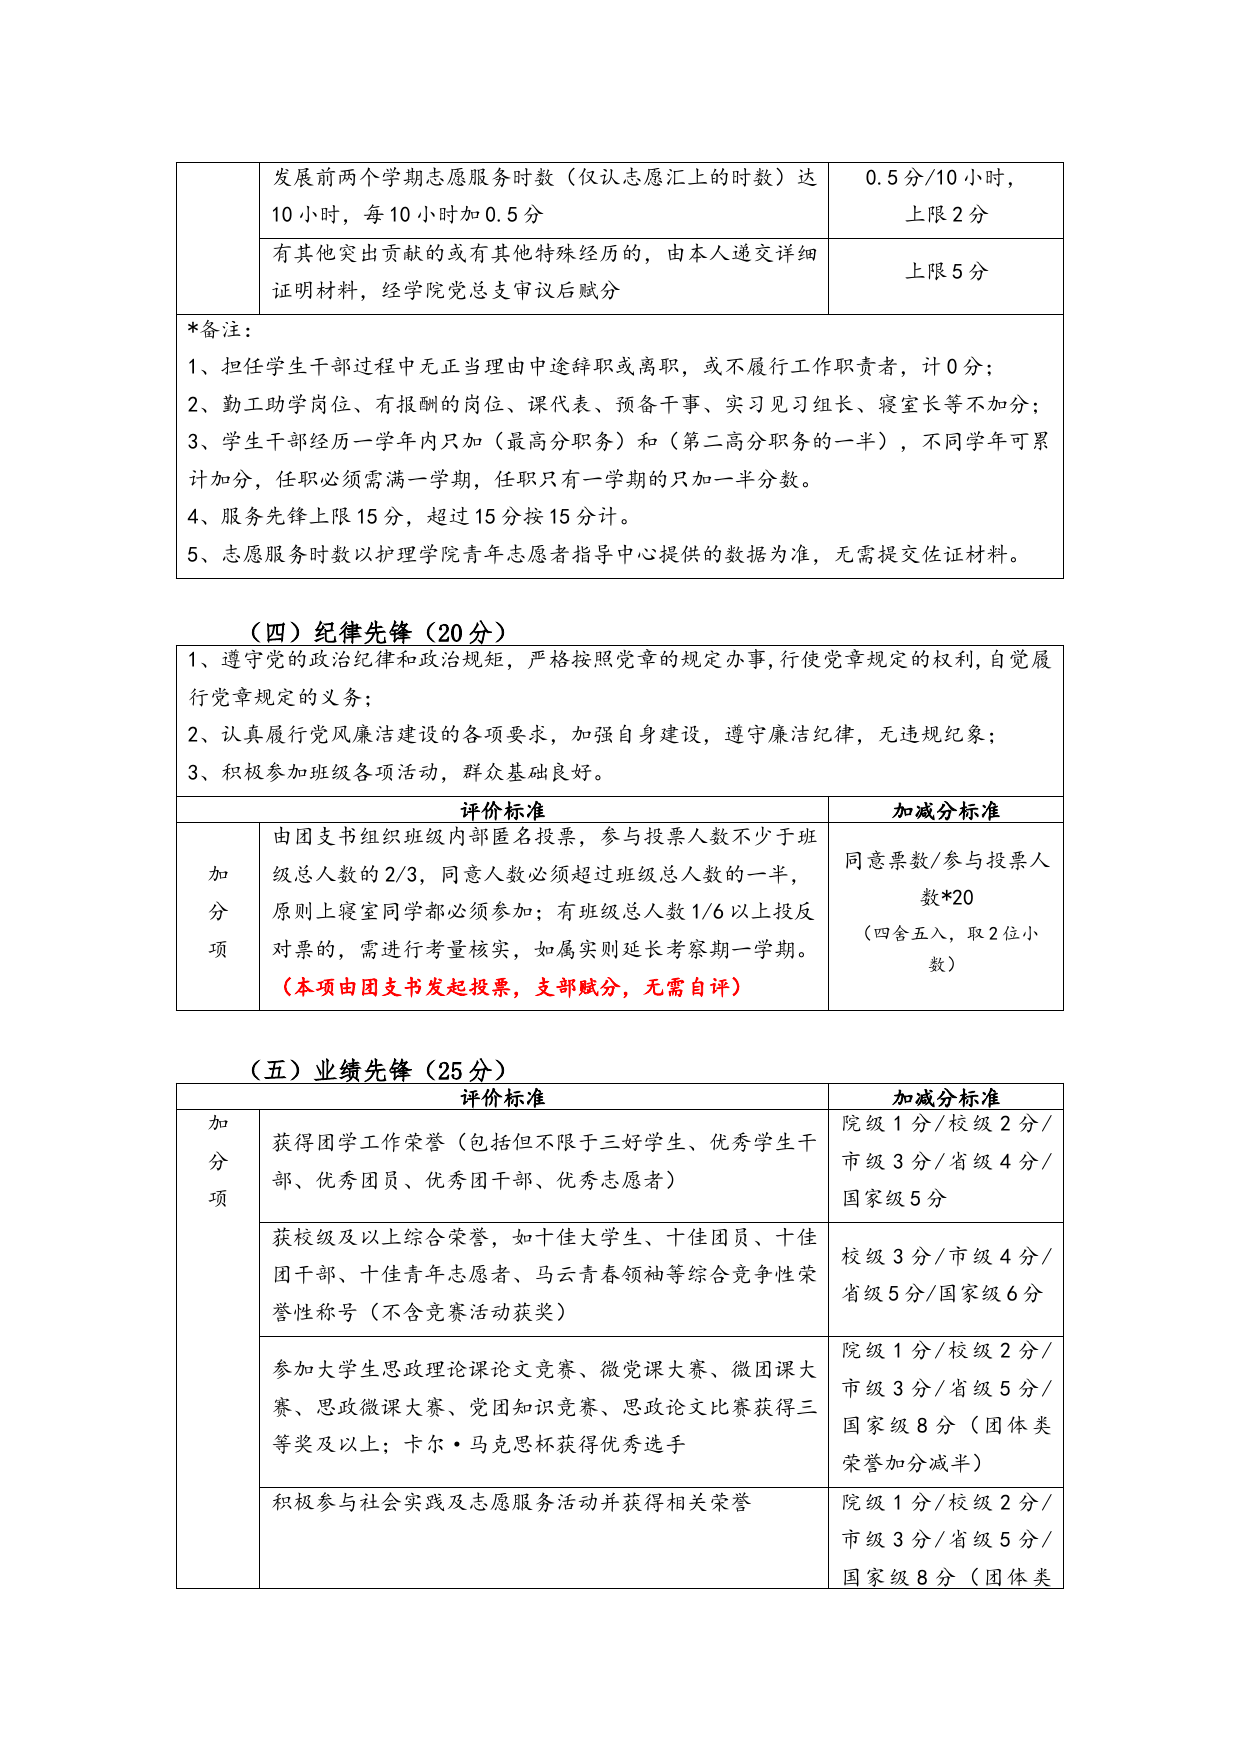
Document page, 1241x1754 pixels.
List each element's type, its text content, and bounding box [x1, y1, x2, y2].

table_cell 参加大学生思政理论课论文竞赛、微党课大赛、微团课大赛、思政微课大赛、党团知识竞赛、思政论文比赛获得三等奖及以上；卡尔·马克思杯获得优秀选手 [260, 1337, 828, 1487]
table_cell 同意票数/参与投票人数*20 （四舍五入，取2位小数） [829, 823, 1063, 1010]
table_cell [260, 1488, 828, 1588]
list （四）纪律先锋（20分） [187, 616, 1053, 645]
list （五）业绩先锋（25分） [187, 1054, 1053, 1083]
table_cell 院级1分/校级2分/市级3分/省级4分/国家级5分 [829, 1110, 1063, 1222]
table_header 加减分标准 [829, 1084, 1063, 1109]
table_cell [829, 1488, 1063, 1588]
table_cell 0.5分/10小时， 上限2分 [829, 163, 1063, 238]
table_cell 院级1分/校级2分/市级3分/省级5分/国家级8分（团体类荣誉加分减半） [829, 1337, 1063, 1487]
table_cell 由团支书组织班级内部匿名投票，参与投票人数不少于班级总人数的2/3，同意人数必须超过班级总人数的一半，原则上寝室同学都必须参加；有班级总人数1/6以上投反对票的，需进行考量核实，如属实则延长考察期一学期。 （本项由团支书发起投票，支部赋分，无需自评） [260, 823, 828, 1010]
table_header 1、遵守党的政治纪律和政治规矩，严格按照党章的规定办事,行使党章规定的权利,自觉履行党章规定的义务； 2、认真履行党风廉洁建设的各项要求，加强自身建设，遵守廉洁纪律，无违规纪象； 3、积极参加班级各项活动，群众基础良好。 [177, 646, 1063, 796]
table_cell 上限5分 [829, 239, 1063, 314]
table_cell 有其他突出贡献的或有其他特殊经历的，由本人递交详细证明材料，经学院党总支审议后赋分 [260, 239, 828, 314]
table_header 评价标准 [177, 1084, 828, 1109]
table_cell 加 分 项 [177, 1110, 259, 1588]
table_cell 加 分 项 [177, 823, 259, 1010]
table_cell 获得团学工作荣誉（包括但不限于三好学生、优秀学生干部、优秀团员、优秀团干部、优秀志愿者） [260, 1110, 828, 1222]
table_cell *备注： 1、担任学生干部过程中无正当理由中途辞职或离职，或不履行工作职责者，计0分； 2、勤工助学岗位、有报酬的岗位、课代表、预备干事、实习见习组长、寝室长等不加分； 3、学生干部经历一学年内只加（最高分职务）和（第二高分职务的一半），不同学年可累计加分，任职必须需满一学期，任职只有一学期的只加一半分数。 4、服务先锋上限15分，超过15分按15分计。 5、志愿服务时数以护理学院青年志愿者指导中心提供的数据为准，无需提交佐证材料。 [177, 315, 1063, 578]
table_cell 评价标准 [177, 797, 828, 822]
table_cell 发展前两个学期志愿服务时数（仅认志愿汇上的时数）达10小时，每10小时加0.5分 [260, 163, 828, 238]
table_cell 校级3分/市级4分/省级5分/国家级6分 [829, 1223, 1063, 1336]
table_cell 加减分标准 [829, 797, 1063, 822]
table_cell 获校级及以上综合荣誉，如十佳大学生、十佳团员、十佳团干部、十佳青年志愿者、马云青春领袖等综合竞争性荣誉性称号（不含竞赛活动获奖） [260, 1223, 828, 1336]
